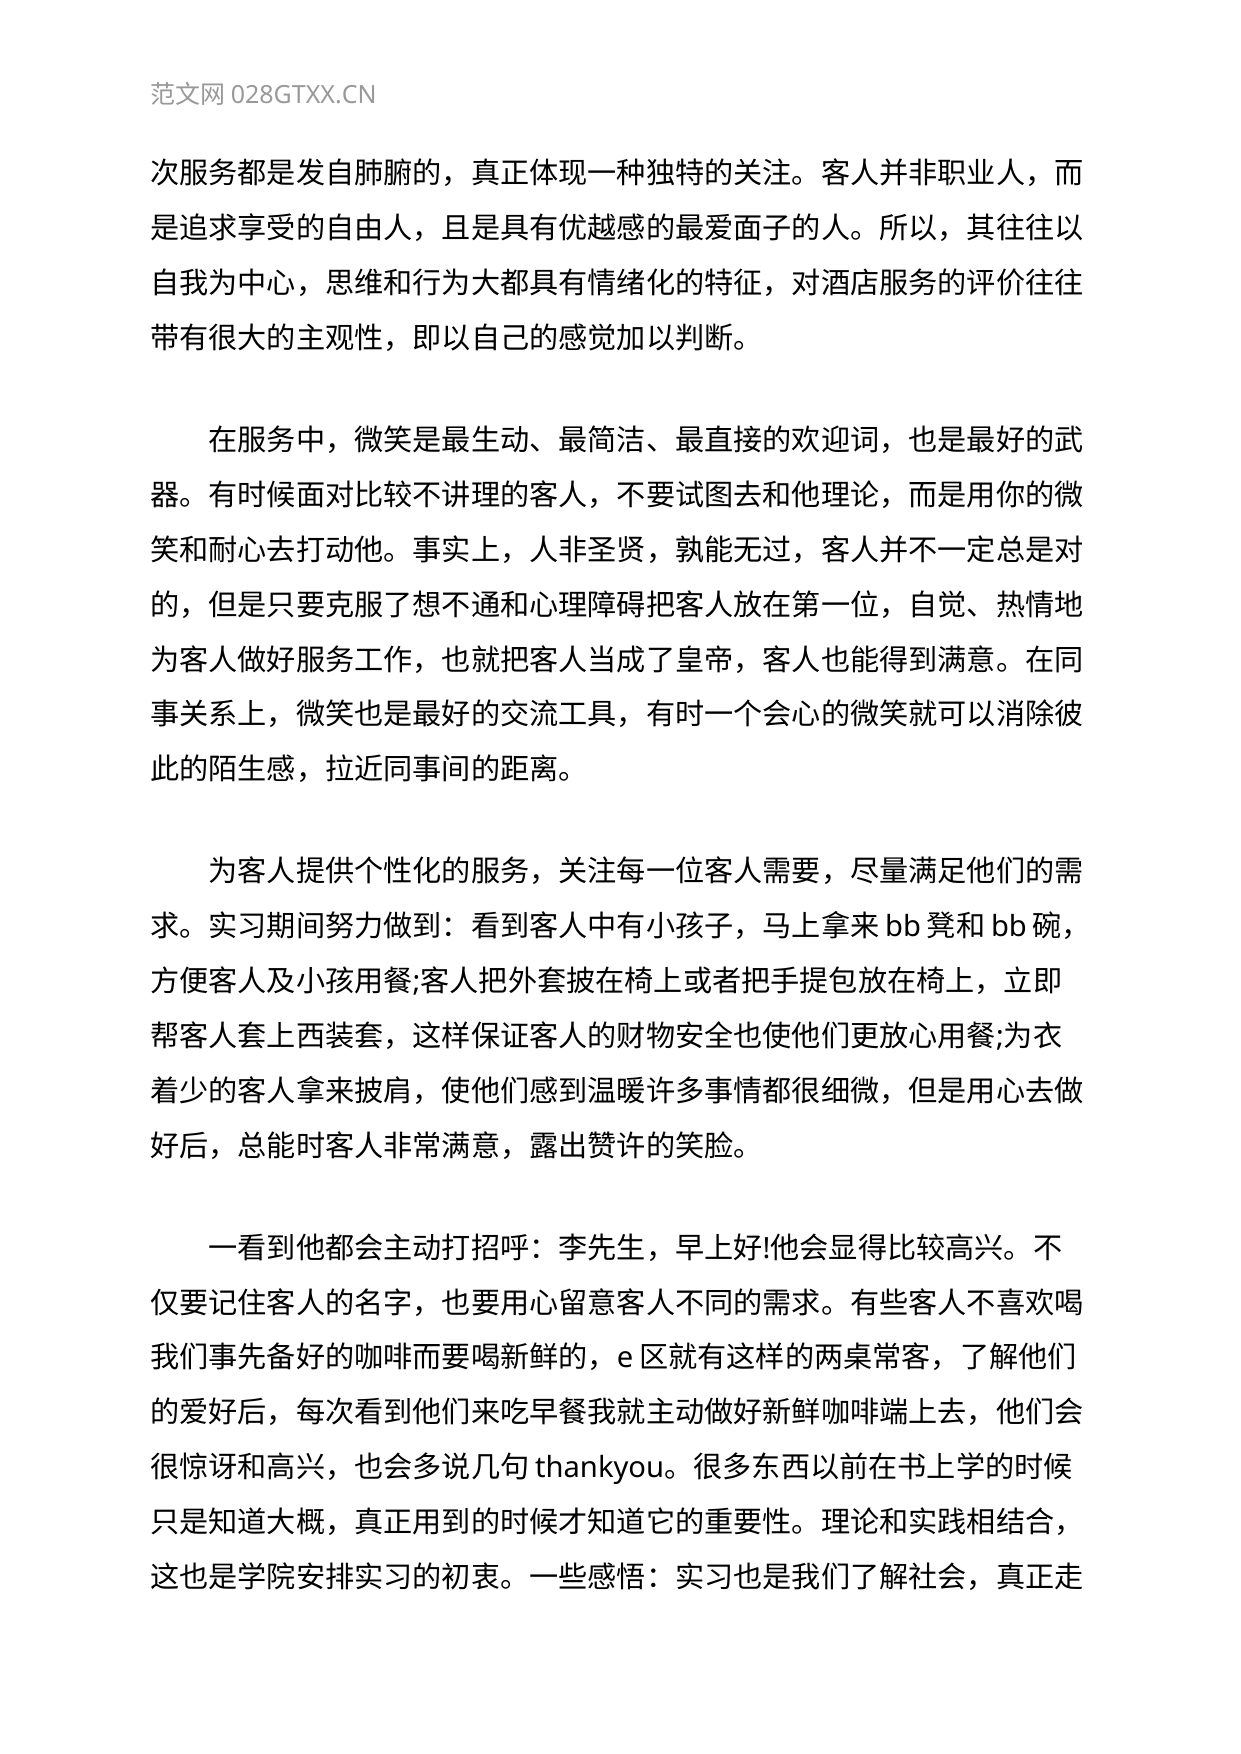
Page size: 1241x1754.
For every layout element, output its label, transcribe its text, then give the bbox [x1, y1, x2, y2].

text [150, 1224, 1090, 1596]
text 在服务中，微笑是最生动、最简洁、最直接的欢迎词，也是最好的武器。有时候面对比较不讲理的客人，不要试图去和他理论，而是用你的微笑和耐心去打动他。事实上，人非圣贤，孰能无过，客人并不一定总是对的，但是只要克服了想不通和心理障碍把客人放在第一位，自觉、热情地为客人做好服务工作，也就把客人当成了皇帝，客人也能得到满意。在同事关系上，微笑也是最好的交流工具，有时一个会心的微笑就可以消除彼此的陌生感，拉近同事间的距离。 [150, 416, 1090, 788]
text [150, 150, 1090, 357]
text 为客人提供个性化的服务，关注每一位客人需要，尽量满足他们的需求。实习期间努力做到：看到客人中有小孩子，马上拿来bb凳和bb碗，方便客人及小孩用餐;客人把外套披在椅上或者把手提包放在椅上，立即帮客人套上西装套，这样保证客人的财物安全也使他们更放心用餐;为衣着少的客人拿来披肩，使他们感到温暖许多事情都很细微，但是用心去做好后，总能时客人非常满意，露出赞许的笑脸。 [150, 848, 1090, 1165]
